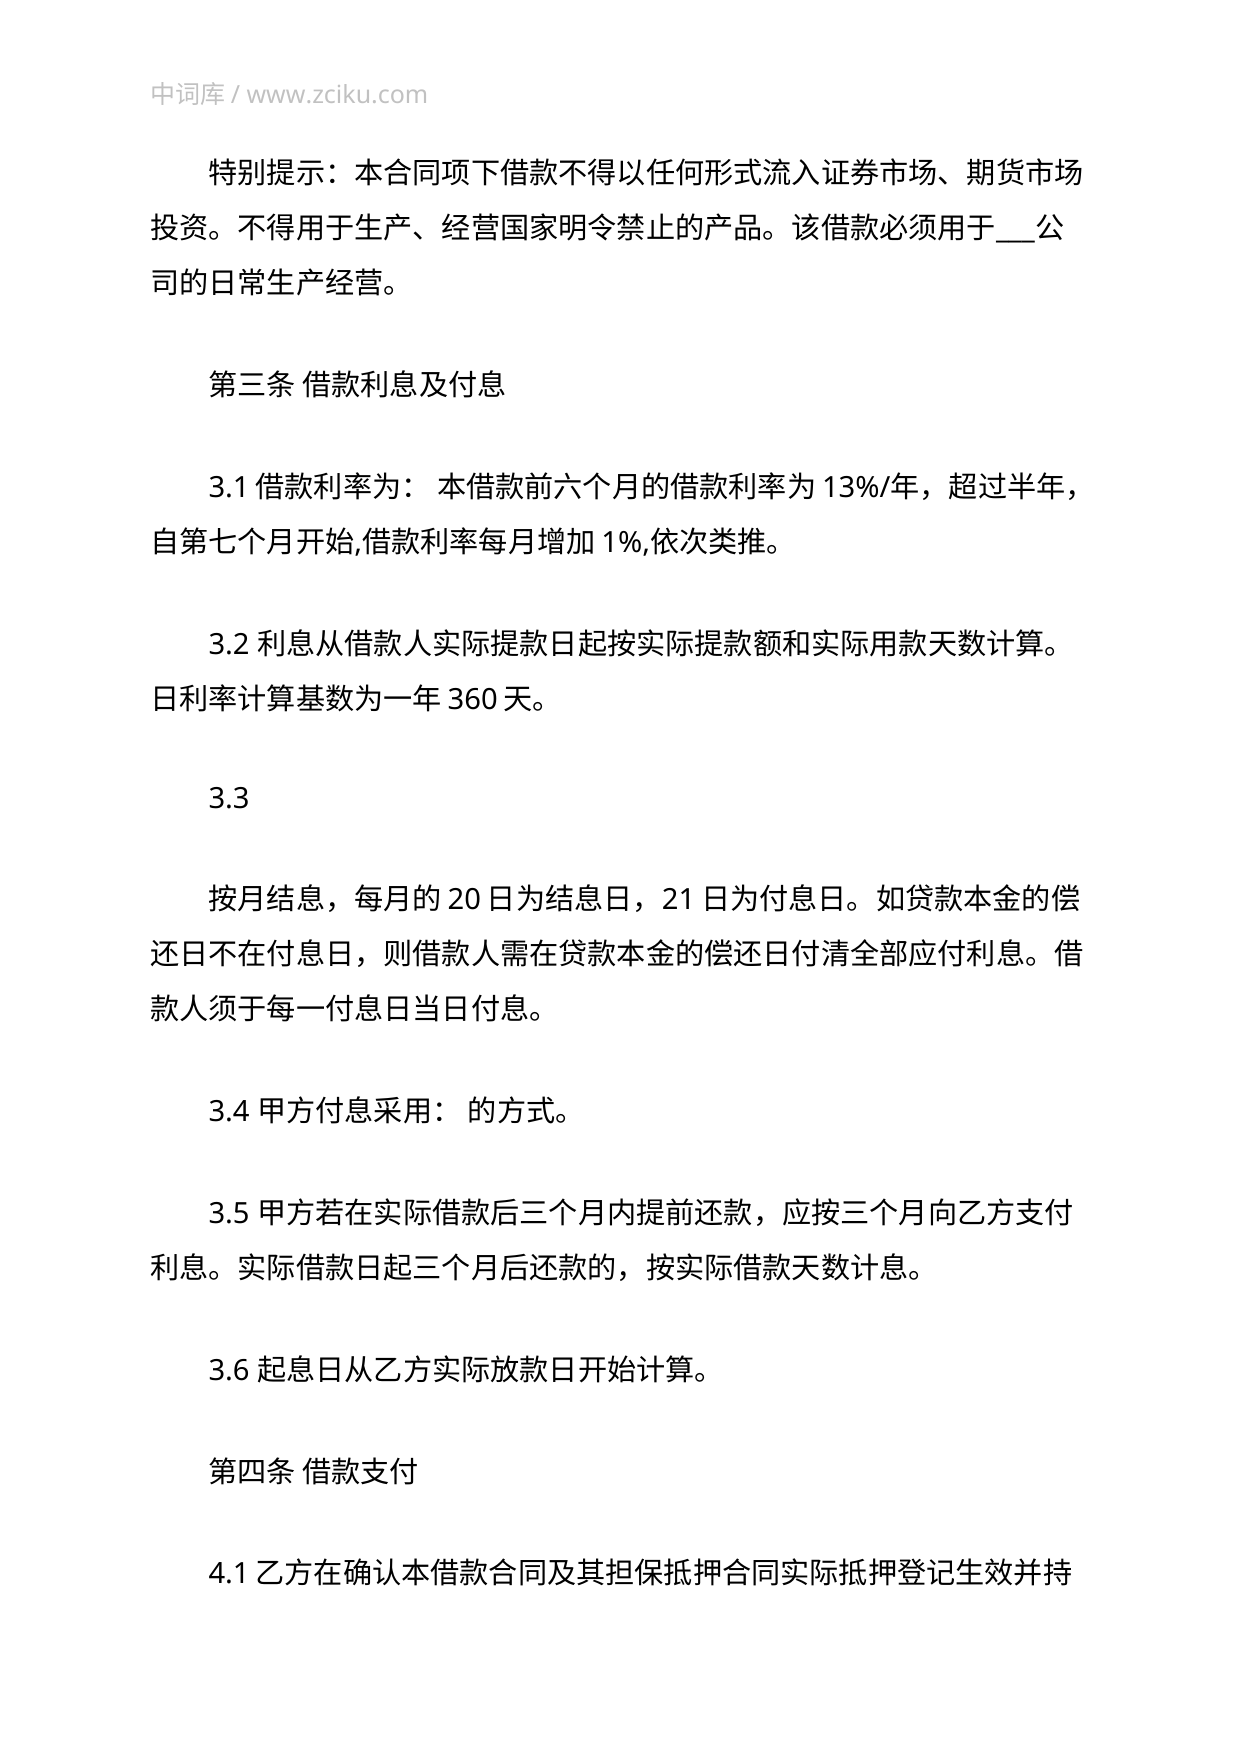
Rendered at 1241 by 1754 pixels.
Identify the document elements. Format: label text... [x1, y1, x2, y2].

text 3.5 甲方若在实际借款后三个月内提前还款，应按三个月向乙方支付利息。实际借款日起三个月后还款的，按实际借款天数计息。 [150, 1189, 1090, 1287]
text 按月结息，每月的20日为结息日，21日为付息日。如贷款本金的偿还日不在付息日，则借款人需在贷款本金的偿还日付清全部应付利息。借款人须于每一付息日当日付息。 [150, 876, 1090, 1028]
text 第三条 借款利息及付息 [150, 362, 1090, 404]
text 3.4 甲方付息采用： 的方式。 [150, 1087, 1090, 1130]
text 第四条 借款支付 [150, 1448, 1090, 1491]
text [150, 1550, 1090, 1592]
text 3.3 [150, 777, 1090, 817]
text 3.1借款利率为： 本借款前六个月的借款利率为13%/年，超过半年，自第七个月开始,借款利率每月增加1%,依次类推。 [150, 463, 1090, 561]
text 3.2 利息从借款人实际提款日起按实际提款额和实际用款天数计算。日利率计算基数为一年360天。 [150, 620, 1090, 718]
text 3.6 起息日从乙方实际放款日开始计算。 [150, 1346, 1090, 1389]
text 特别提示：本合同项下借款不得以任何形式流入证券市场、期货市场投资。不得用于生产、经营国家明令禁止的产品。该借款必须用于___公司的日常生产经营。 [150, 150, 1090, 302]
